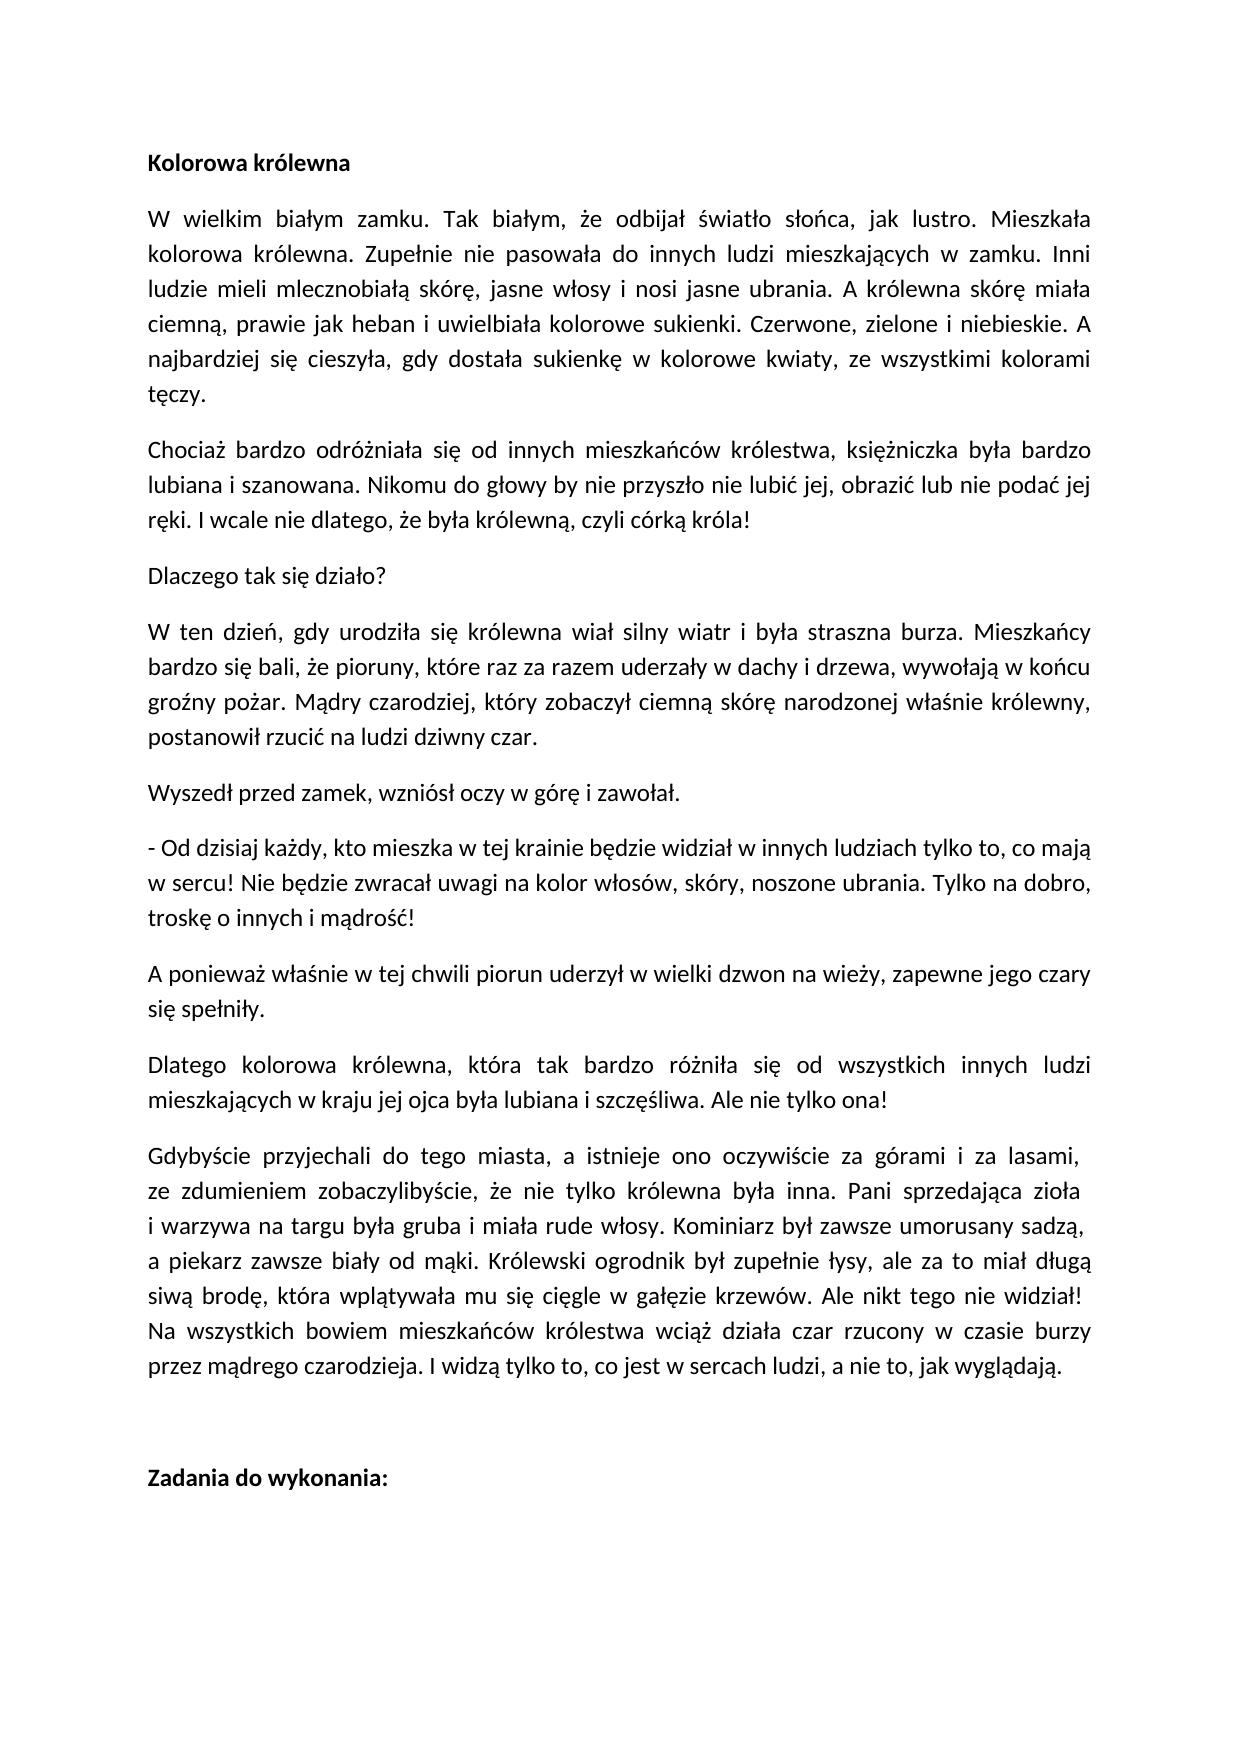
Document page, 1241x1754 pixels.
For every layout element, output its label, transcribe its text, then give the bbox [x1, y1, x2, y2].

text Zadania do wykonania: [148, 1462, 1093, 1492]
text Gdybyście przyjechali do tego miasta, a istnieje ono oczywiście za górami i za lasami, ze zdumieniem zobaczylibyście, że nie tylko królewna była inna. Pani sprzedająca zioła i warzywa na targu była gruba i miała rude włosy. Kominiarz był zawsze umorusany sadzą, a piekarz zawsze biały od mąki. Królewski ogrodnik był zupełnie łysy, ale za to miał długą siwą brodę, która wplątywała mu się cięgle w gałęzie krzewów. Ale nikt tego nie widział! Na wszystkich bowiem mieszkańców królestwa wciąż działa czar rzucony w czasie burzy przez mądrego czarodzieja. I widzą tylko to, co jest w sercach ludzi, a nie to, jak wyglądają. [148, 1140, 1093, 1381]
text W wielkim białym zamku. Tak białym, że odbijał światło słońca, jak lustro. Mieszkała kolorowa królewna. Zupełnie nie pasowała do innych ludzi mieszkających w zamku. Inni ludzie mieli mlecznobiałą skórę, jasne włosy i nosi jasne ubrania. A królewna skórę miała ciemną, prawie jak heban i uwielbiała kolorowe sukienki. Czerwone, zielone i niebieskie. A najbardziej się cieszyła, gdy dostała sukienkę w kolorowe kwiaty, ze wszystkimi kolorami tęczy. [148, 203, 1093, 409]
text W ten dzień, gdy urodziła się królewna wiał silny wiatr i była straszna burza. Mieszkańcy bardzo się bali, że pioruny, które raz za razem uderzały w dachy i drzewa, wywołają w końcu groźny pożar. Mądry czarodziej, który zobaczył ciemną skórę narodzonej właśnie królewny, postanowił rzucić na ludzi dziwny czar. [148, 616, 1093, 751]
text Kolorowa królewna [148, 148, 1093, 178]
text Dlaczego tak się działo? [148, 560, 1093, 591]
text Chociaż bardzo odróżniała się od innych mieszkańców królestwa, księżniczka była bardzo lubiana i szanowana. Nikomu do głowy by nie przyszło nie lubić jej, obrazić lub nie podać jej ręki. I wcale nie dlatego, że była królewną, czyli córką króla! [148, 434, 1093, 535]
text Dlatego kolorowa królewna, która tak bardzo różniła się od wszystkich innych ludzi mieszkających w kraju jej ojca była lubiana i szczęśliwa. Ale nie tylko ona! [148, 1049, 1093, 1115]
text - Od dzisiaj każdy, kto mieszka w tej krainie będzie widział w innych ludziach tylko to, co mają w sercu! Nie będzie zwracał uwagi na kolor włosów, skóry, noszone ubrania. Tylko na dobro, troskę o innych i mądrość! [148, 833, 1093, 933]
text Wyszedł przed zamek, wzniósł oczy w górę i zawołał. [148, 777, 1093, 807]
text A ponieważ właśnie w tej chwili piorun uderzył w wielki dzwon na wieży, zapewne jego czary się spełniły. [148, 958, 1093, 1024]
